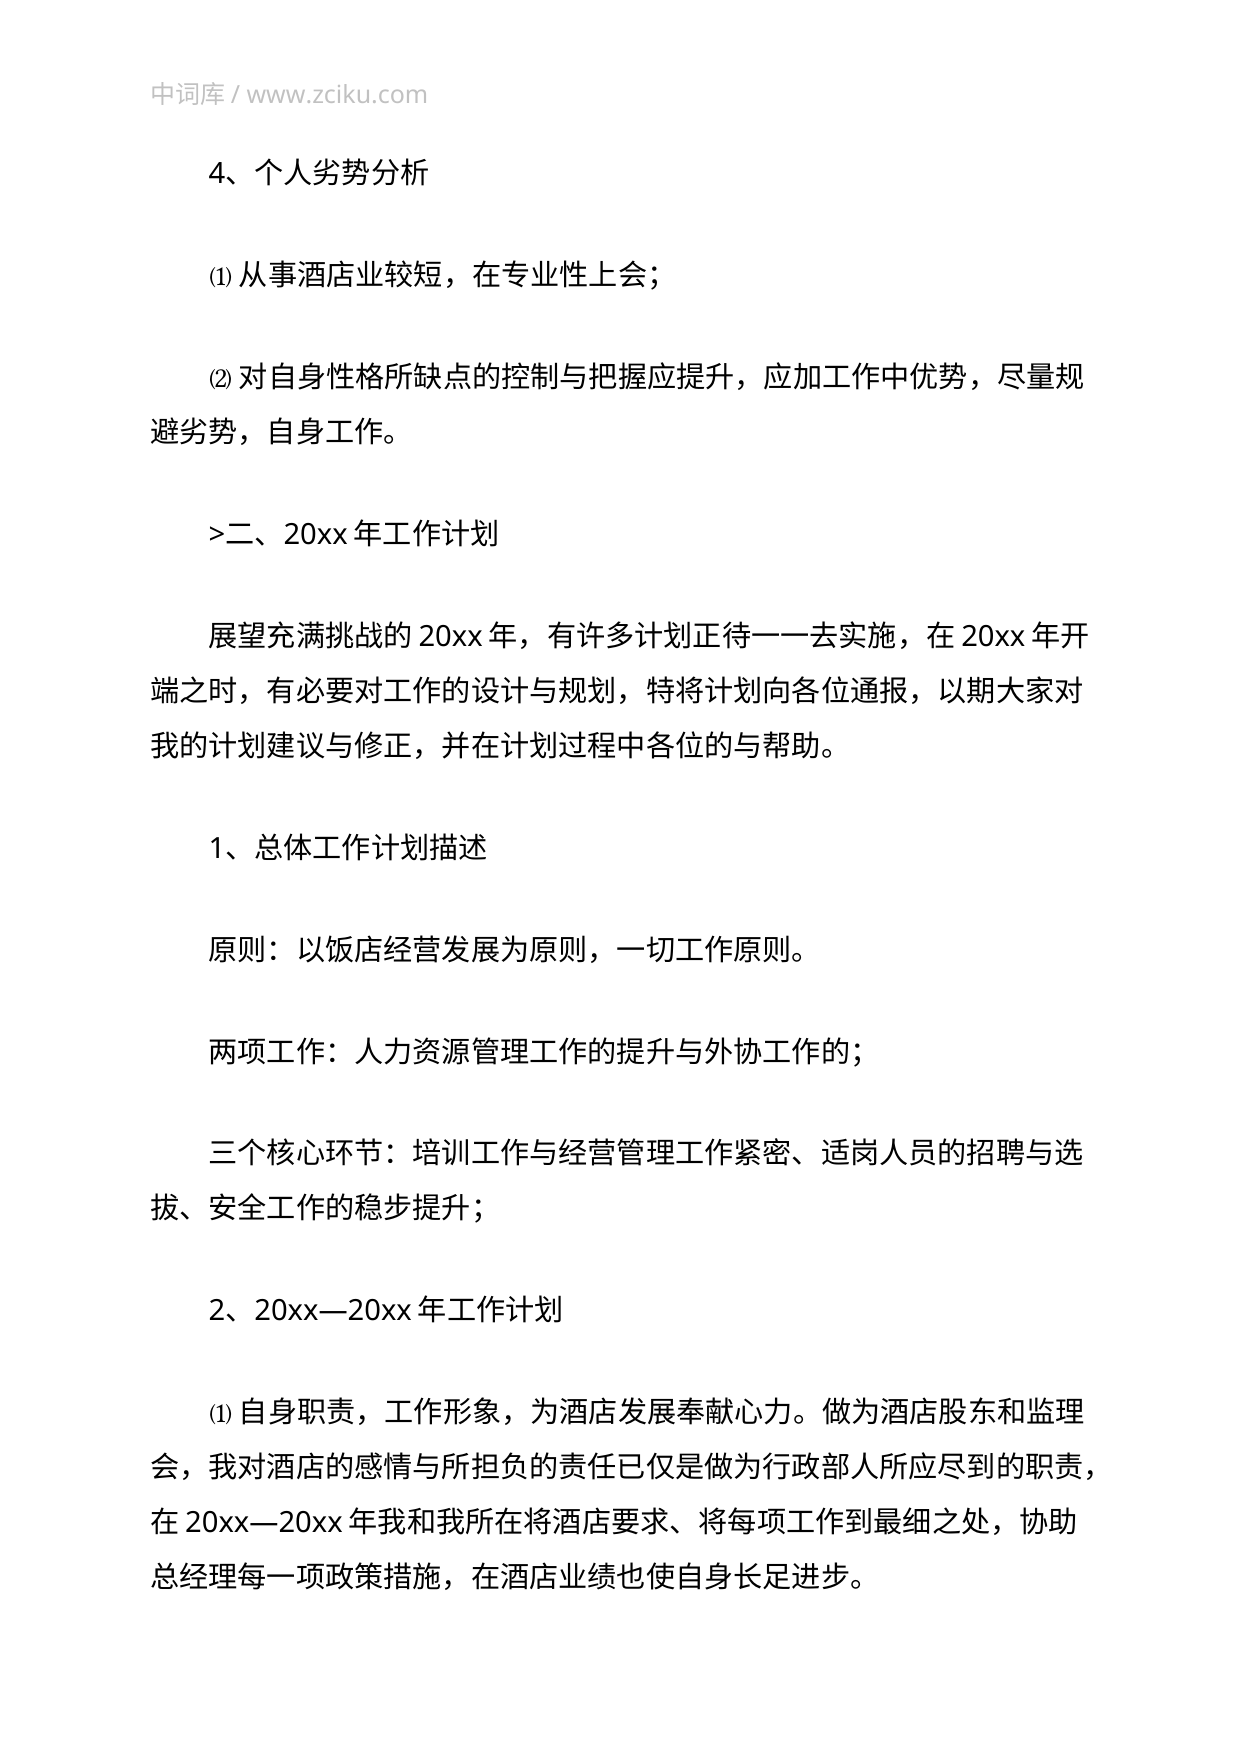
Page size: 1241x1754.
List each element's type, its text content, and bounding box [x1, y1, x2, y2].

text 2、20xx—20xx年工作计划 [150, 1287, 1090, 1329]
text ⑵对自身性格所缺点的控制与把握应提升，应加工作中优势，尽量规避劣势，自身工作。 [150, 354, 1090, 451]
text 三个核心环节：培训工作与经营管理工作紧密、适岗人员的招聘与选拔、安全工作的稳步提升； [150, 1130, 1090, 1227]
text 两项工作：人力资源管理工作的提升与外协工作的； [150, 1028, 1090, 1070]
text 1、总体工作计划描述 [150, 824, 1090, 867]
text ⑴自身职责，工作形象，为酒店发展奉献心力。做为酒店股东和监理会，我对酒店的感情与所担负的责任已仅是做为行政部人所应尽到的职责，在20xx—20xx年我和我所在将酒店要求、将每项工作到最细之处，协助总经理每一项政策措施，在酒店业绩也使自身长足进步。 [150, 1388, 1090, 1596]
text ⑴从事酒店业较短，在专业性上会； [150, 252, 1090, 294]
text >二、20xx年工作计划 [150, 511, 1090, 553]
text 原则：以饭店经营发展为原则，一切工作原则。 [150, 926, 1090, 969]
text 4、个人劣势分析 [150, 150, 1090, 192]
text 展望充满挑战的20xx年，有许多计划正待一一去实施，在20xx年开端之时，有必要对工作的设计与规划，特将计划向各位通报，以期大家对我的计划建议与修正，并在计划过程中各位的与帮助。 [150, 613, 1090, 765]
